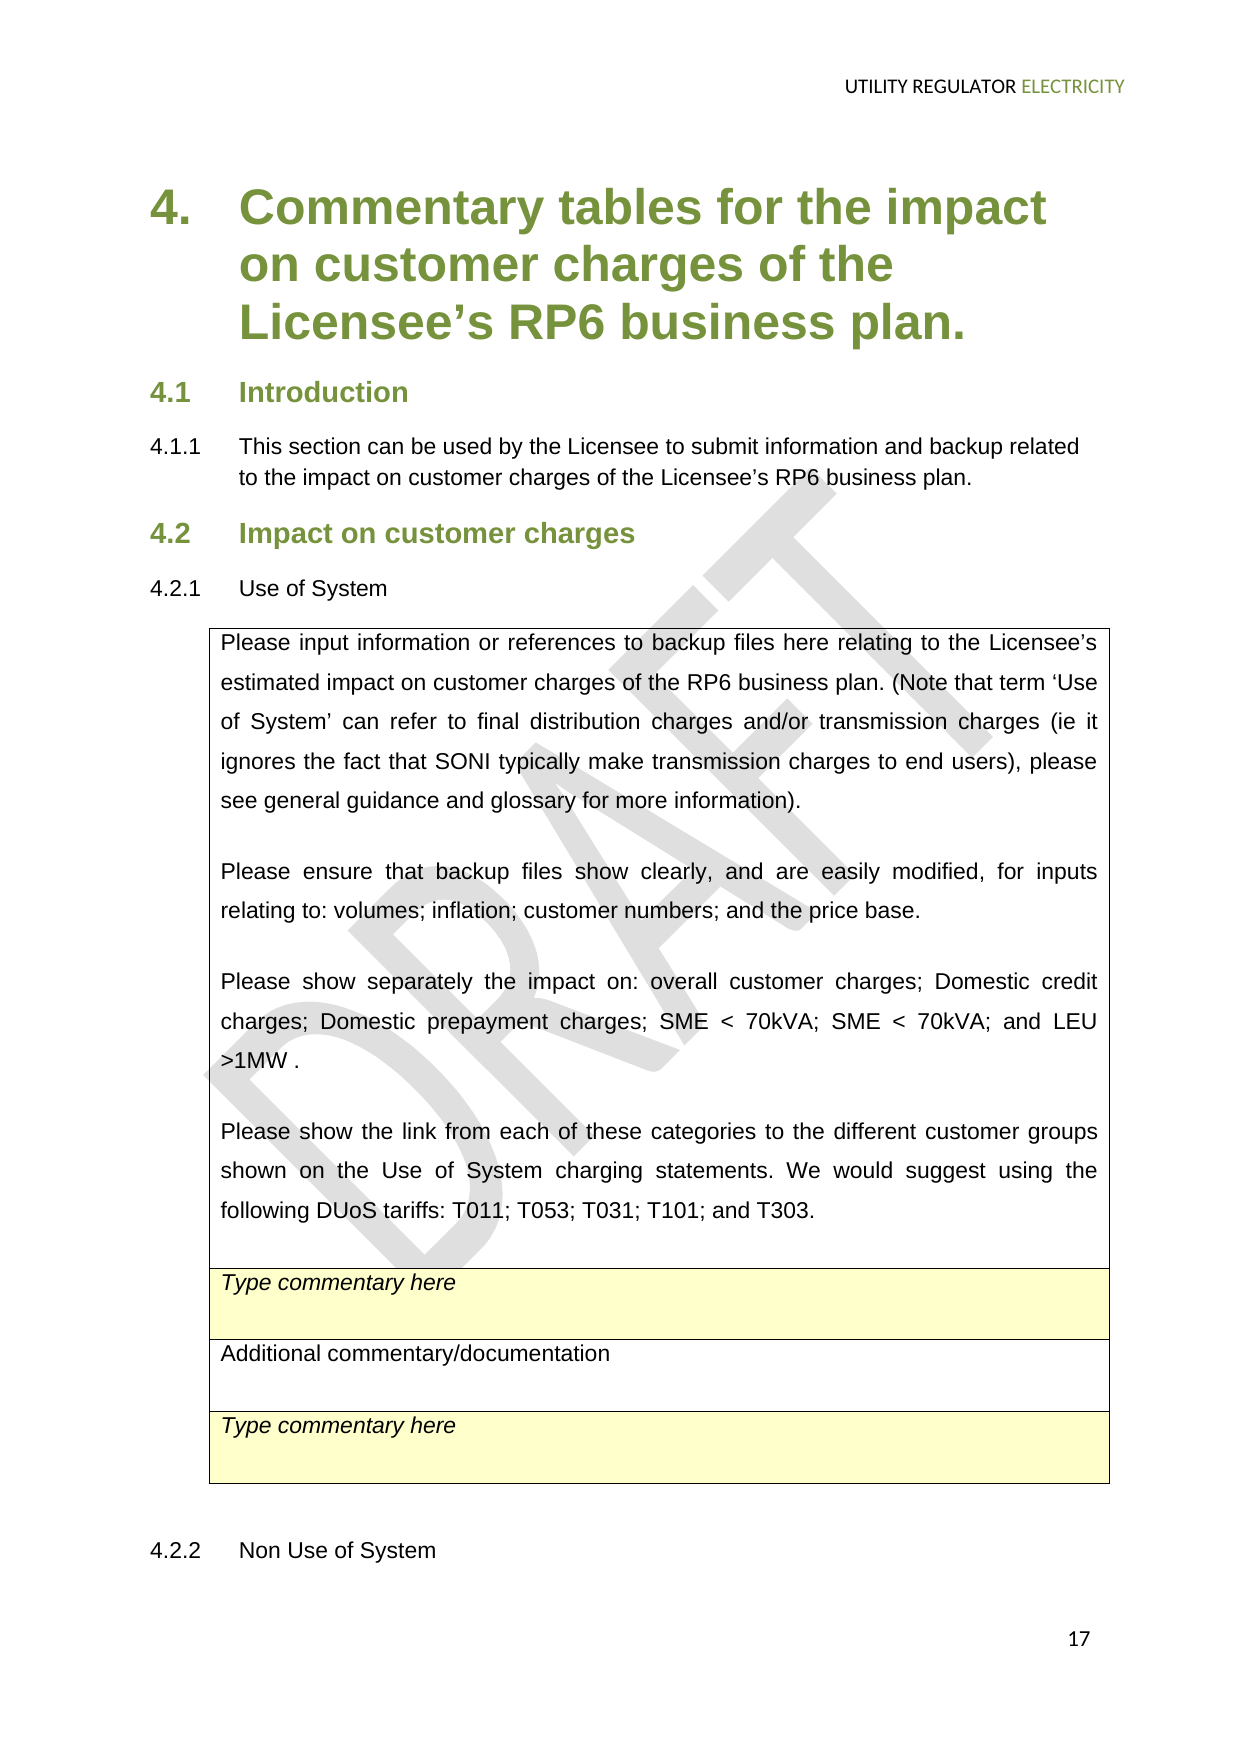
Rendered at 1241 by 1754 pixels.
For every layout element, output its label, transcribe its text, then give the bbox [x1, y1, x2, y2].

table_cell Type commentary here [210, 1412, 1109, 1483]
subtitle Use of System [150, 575, 1090, 601]
table_header Please input information or references to backup files here relating to the Licensee’s estimated impact on customer charges of the RP6 business plan. (Note that term ‘Use of System’ can refer to final distribution charges and/or transmission charges (ie it ignores the fact that SONI typically make transmission charges to end users), please see general guidance and glossary for more information). Please ensure that backup files show clearly, and are easily modified, for inputs relating to: volumes; inflation; customer numbers; and the price base. Please show separately the impact on: overall customer charges; Domestic credit charges; Domestic prepayment charges; SME < 70kVA; SME < 70kVA; and LEU >1MW . Please show the link from each of these categories to the different customer groups shown on the Use of System charging statements. We would suggest using the following DUoS tariffs: T011; T053; T031; T101; and T303. [210, 629, 1109, 1267]
subtitle Introduction [150, 375, 1090, 408]
table_cell Type commentary here [210, 1269, 1109, 1339]
subtitle This section can be used by the Licensee to submit information and backup related to the impact on customer charges of the Licensee’s RP6 business plan. [150, 433, 1090, 490]
subtitle Non Use of System [150, 1537, 1090, 1563]
subtitle Commentary tables for the impact on customer charges of the Licensee’s RP6 business plan. [150, 177, 1090, 350]
table_cell Additional commentary/documentation [210, 1340, 1109, 1411]
subtitle Impact on customer charges [150, 517, 1090, 550]
